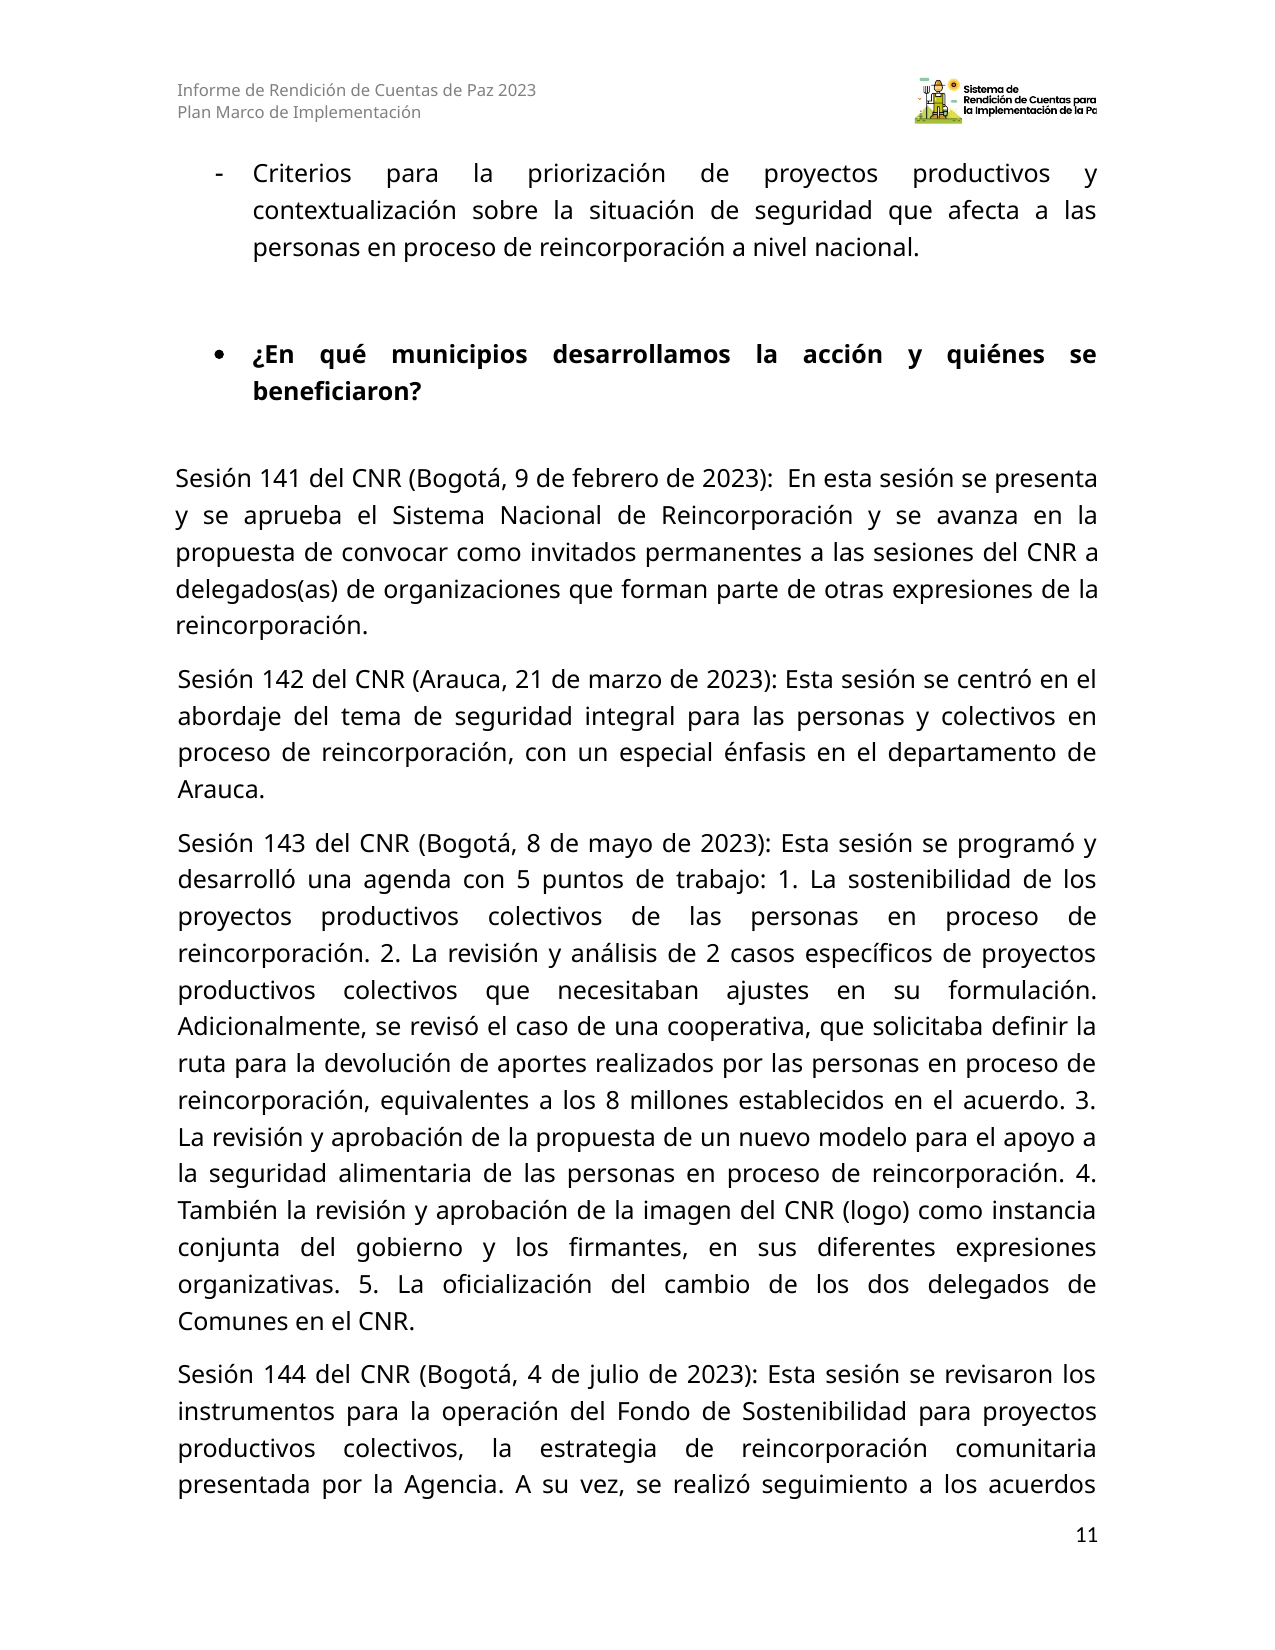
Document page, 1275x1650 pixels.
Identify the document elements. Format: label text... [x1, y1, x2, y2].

text Sesión 142 del CNR (Arauca, 21 de marzo de 2023): Esta sesión se centró en el abordaje del tema de seguridad integral para las personas y colectivos en proceso de reincorporación, con un especial énfasis en el departamento de Arauca. [177, 661, 1098, 806]
text Sesión 141 del CNR (Bogotá, 9 de febrero de 2023): En esta sesión se presenta y se aprueba el Sistema Nacional de Reincorporación y se avanza en la propuesta de convocar como invitados permanentes a las sesiones del CNR a delegados(as) de organizaciones que forman parte de otras expresiones de la reincorporación. [175, 461, 1100, 642]
picture [909, 73, 1097, 128]
subtitle ¿En qué municipios desarrollamos la acción y quiénes se beneficiaron? [215, 336, 1098, 407]
text Sesión 143 del CNR (Bogotá, 8 de mayo de 2023): Esta sesión se programó y desarrolló una agenda con 5 puntos de trabajo: 1. La sostenibilidad de los proyectos productivos colectivos de las personas en proceso de reincorporación. 2. La revisión y análisis de 2 casos específicos de proyectos productivos colectivos que necesitaban ajustes en su formulación. Adicionalmente, se revisó el caso de una cooperativa, que solicitaba definir la ruta para la devolución de aportes realizados por las personas en proceso de reincorporación, equivalentes a los 8 millones establecidos en el acuerdo. 3. La revisión y aprobación de la propuesta de un nuevo modelo para el apoyo a la seguridad alimentaria de las personas en proceso de reincorporación. 4. También la revisión y aprobación de la imagen del CNR (logo) como instancia conjunta del gobierno y los firmantes, en sus diferentes expresiones organizativas. 5. La oficialización del cambio de los dos delegados de Comunes en el CNR. [177, 825, 1098, 1337]
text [177, 1357, 1098, 1501]
list Criterios para la priorización de proyectos productivos y contextualización sobre la situación de seguridad que afecta a las personas en proceso de reincorporación a nivel nacional. [215, 156, 1098, 263]
